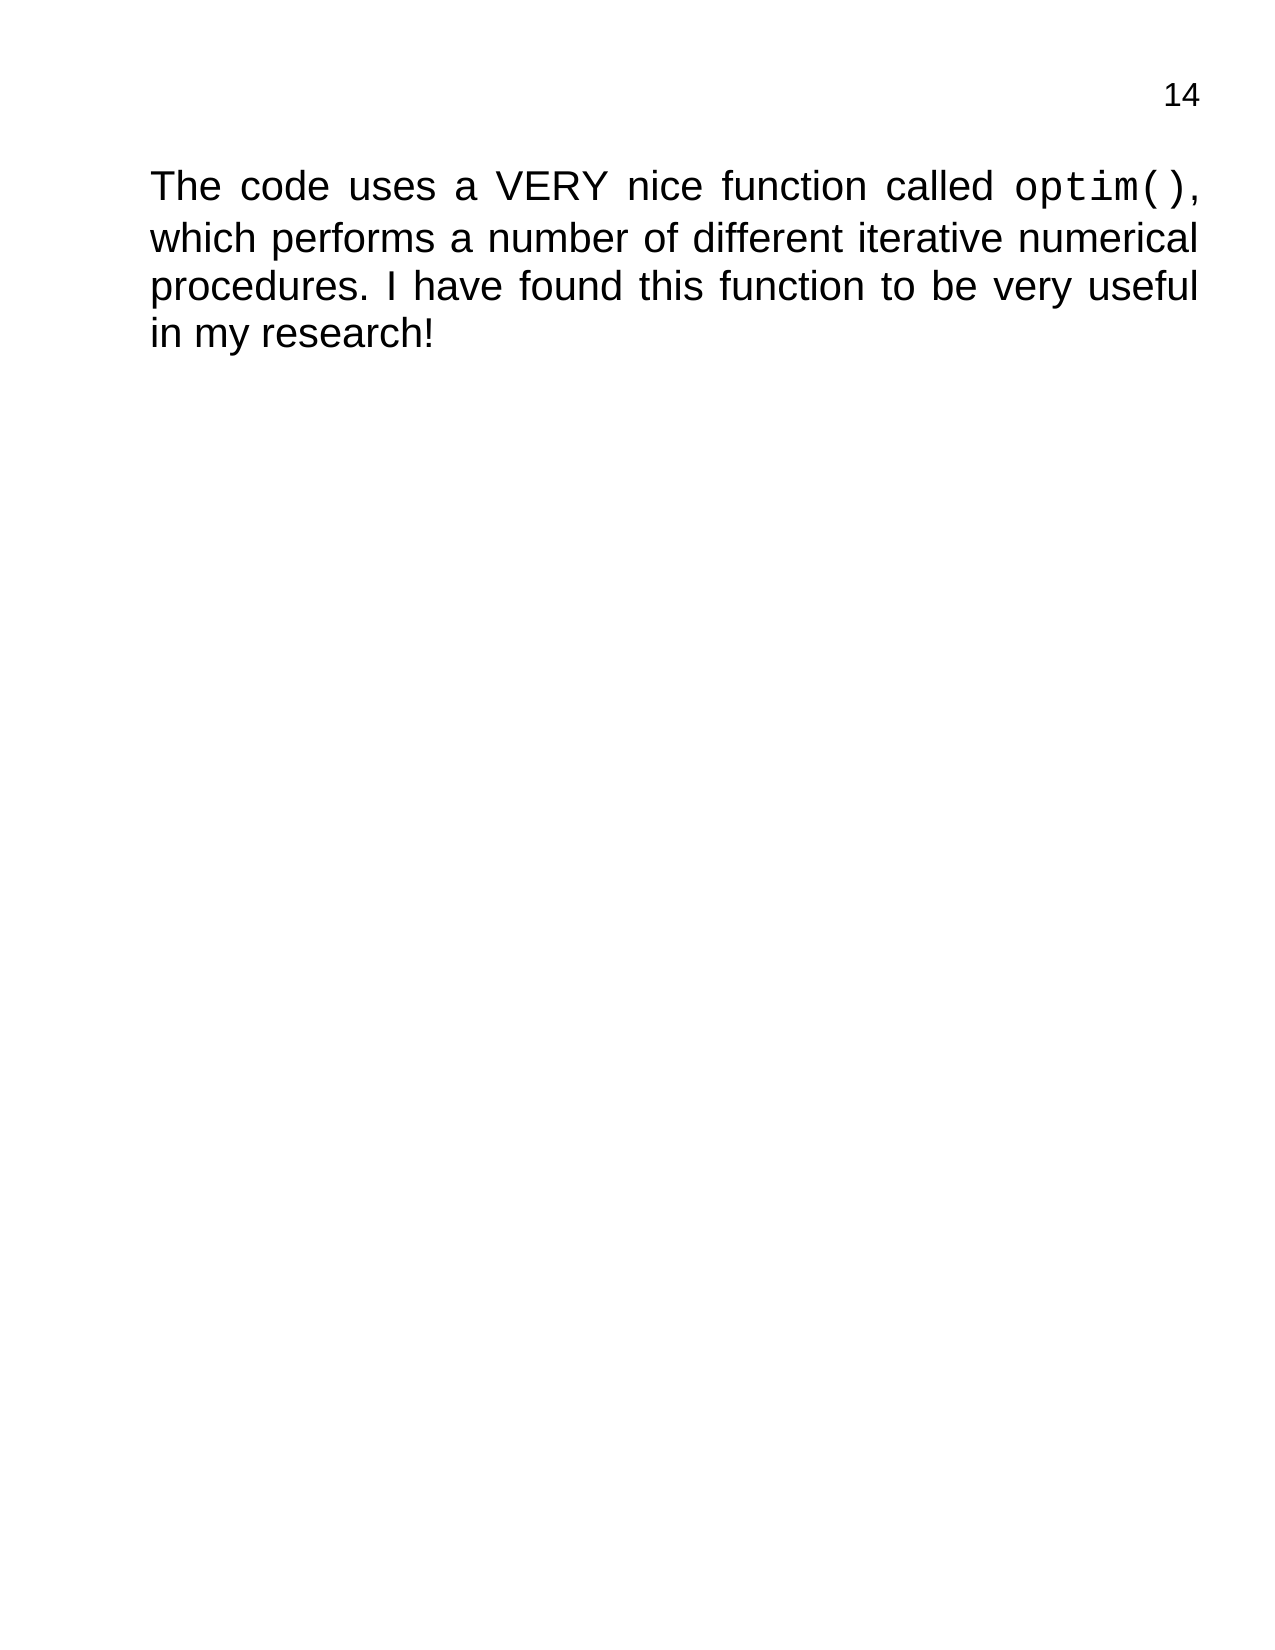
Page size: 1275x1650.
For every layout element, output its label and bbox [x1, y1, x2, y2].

text [150, 161, 1200, 357]
